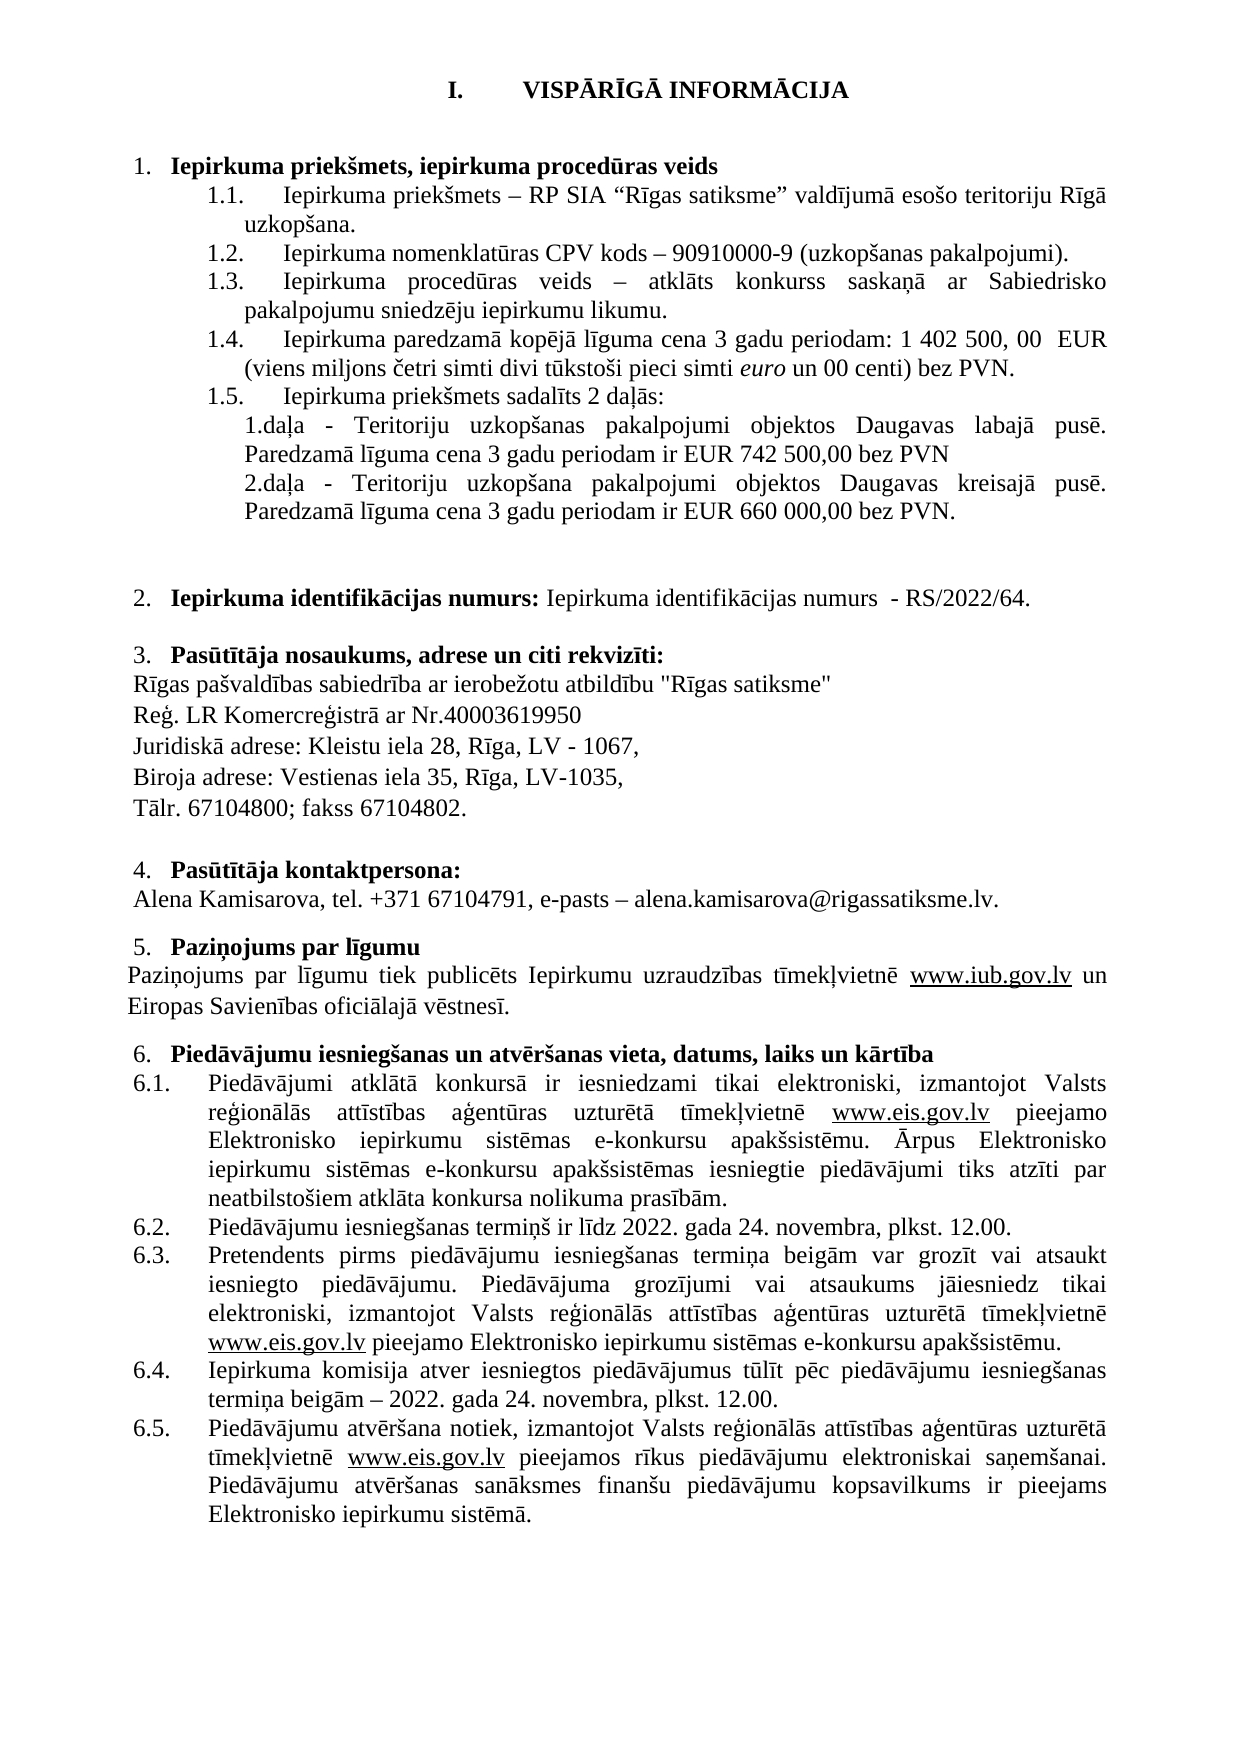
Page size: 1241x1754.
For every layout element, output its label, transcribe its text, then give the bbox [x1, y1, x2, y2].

list Iepirkuma komisija atver iesniegtos piedāvājumus tūlīt pēc piedāvājumu iesniegšanas termiņa beigām – 2022. gada 24. novembra, plkst. 12.00. [133, 1355, 1107, 1413]
list Piedāvājumu iesniegšanas termiņš ir līdz 2022. gada 24. novembra, plkst. 12.00. [133, 1212, 1107, 1240]
text Paziņojums par līgumu tiek publicēts Iepirkumu uzraudzības tīmekļvietnē www.iub.gov.lv un Eiropas Savienības oficiālajā vēstnesī. [127, 960, 1107, 1020]
text Juridiskā adrese: Kleistu iela 28, Rīga, LV - 1067, [133, 731, 1107, 760]
list Piedāvājumu iesniegšanas un atvēršanas vieta, datums, laiks un kārtība [133, 1039, 1107, 1068]
list Pasūtītāja nosaukums, adrese un citi rekvizīti: [133, 640, 1107, 669]
list Iepirkuma priekšmets, iepirkuma procedūras veids [133, 151, 1107, 180]
text Tālr. 67104800; fakss 67104802. [133, 793, 1107, 822]
text Rīgas pašvaldības sabiedrība ar ierobežotu atbildību "Rīgas satiksme" [133, 669, 1107, 698]
list Piedāvājumu atvēršana notiek, izmantojot Valsts reģionālās attīstības aģentūras uzturētā tīmekļvietnē www.eis.gov.lv pieejamos rīkus piedāvājumu elektroniskai saņemšanai. Piedāvājumu atvēršanas sanāksmes finanšu piedāvājumu kopsavilkums ir pieejams Elektronisko iepirkumu sistēmā. [133, 1413, 1107, 1528]
list Iepirkuma paredzamā kopējā līguma cena 3 gadu periodam: 1 402 500, 00 EUR (viens miljons četri simti divi tūkstoši pieci simti euro un 00 centi) bez PVN. [207, 324, 1107, 381]
list Iepirkuma priekšmets sadalīts 2 daļās: [207, 381, 1107, 410]
list Piedāvājumi atklātā konkursā ir iesniedzami tikai elektroniski, izmantojot Valsts reģionālās attīstības aģentūras uzturētā tīmekļvietnē www.eis.gov.lv pieejamo Elektronisko iepirkumu sistēmas e-konkursu apakšsistēmu. Ārpus Elektronisko iepirkumu sistēmas e-konkursu apakšsistēmas iesniegtie piedāvājumi tiks atzīti par neatbilstošiem atklāta konkursa nolikuma prasībām. [133, 1068, 1107, 1212]
text Reģ. LR Komercreģistrā ar Nr.40003619950 [133, 700, 1107, 729]
list Iepirkuma priekšmets – RP SIA “Rīgas satiksme” valdījumā esošo teritoriju Rīgā uzkopšana. [207, 180, 1107, 238]
text Biroja adrese: Vestienas iela 35, Rīga, LV-1035, [133, 762, 1107, 791]
list Pasūtītāja kontaktpersona: [133, 855, 1107, 884]
list Iepirkuma procedūras veids – atklāts konkurss saskaņā ar Sabiedrisko pakalpojumu sniedzēju iepirkumu likumu. [207, 266, 1107, 324]
list 2.daļa - Teritoriju uzkopšana pakalpojumi objektos Daugavas kreisajā pusē. Paredzamā līguma cena 3 gadu periodam ir EUR 660 000,00 bez PVN. [244, 468, 1107, 525]
list Iepirkuma nomenklatūras CPV kods – 90910000-9 (uzkopšanas pakalpojumi). [207, 238, 1107, 266]
list Paziņojums par līgumu [133, 932, 1107, 960]
text Alena Kamisarova, tel. +371 67104791, e-pasts – alena.kamisarova@rigassatiksme.lv. [133, 884, 1107, 913]
list Iepirkuma identifikācijas numurs: Iepirkuma identifikācijas numurs - RS/2022/64. [133, 583, 1107, 611]
list VISPĀRĪGĀ INFORMĀCIJA [189, 75, 1107, 104]
list Pretendents pirms piedāvājumu iesniegšanas termiņa beigām var grozīt vai atsaukt iesniegto piedāvājumu. Piedāvājuma grozījumi vai atsaukums jāiesniedz tikai elektroniski, izmantojot Valsts reģionālās attīstības aģentūras uzturētā tīmekļvietnē www.eis.gov.lv pieejamo Elektronisko iepirkumu sistēmas e-konkursu apakšsistēmu. [133, 1240, 1107, 1355]
list 1.daļa - Teritoriju uzkopšanas pakalpojumi objektos Daugavas labajā pusē. Paredzamā līguma cena 3 gadu periodam ir EUR 742 500,00 bez PVN [244, 410, 1107, 468]
